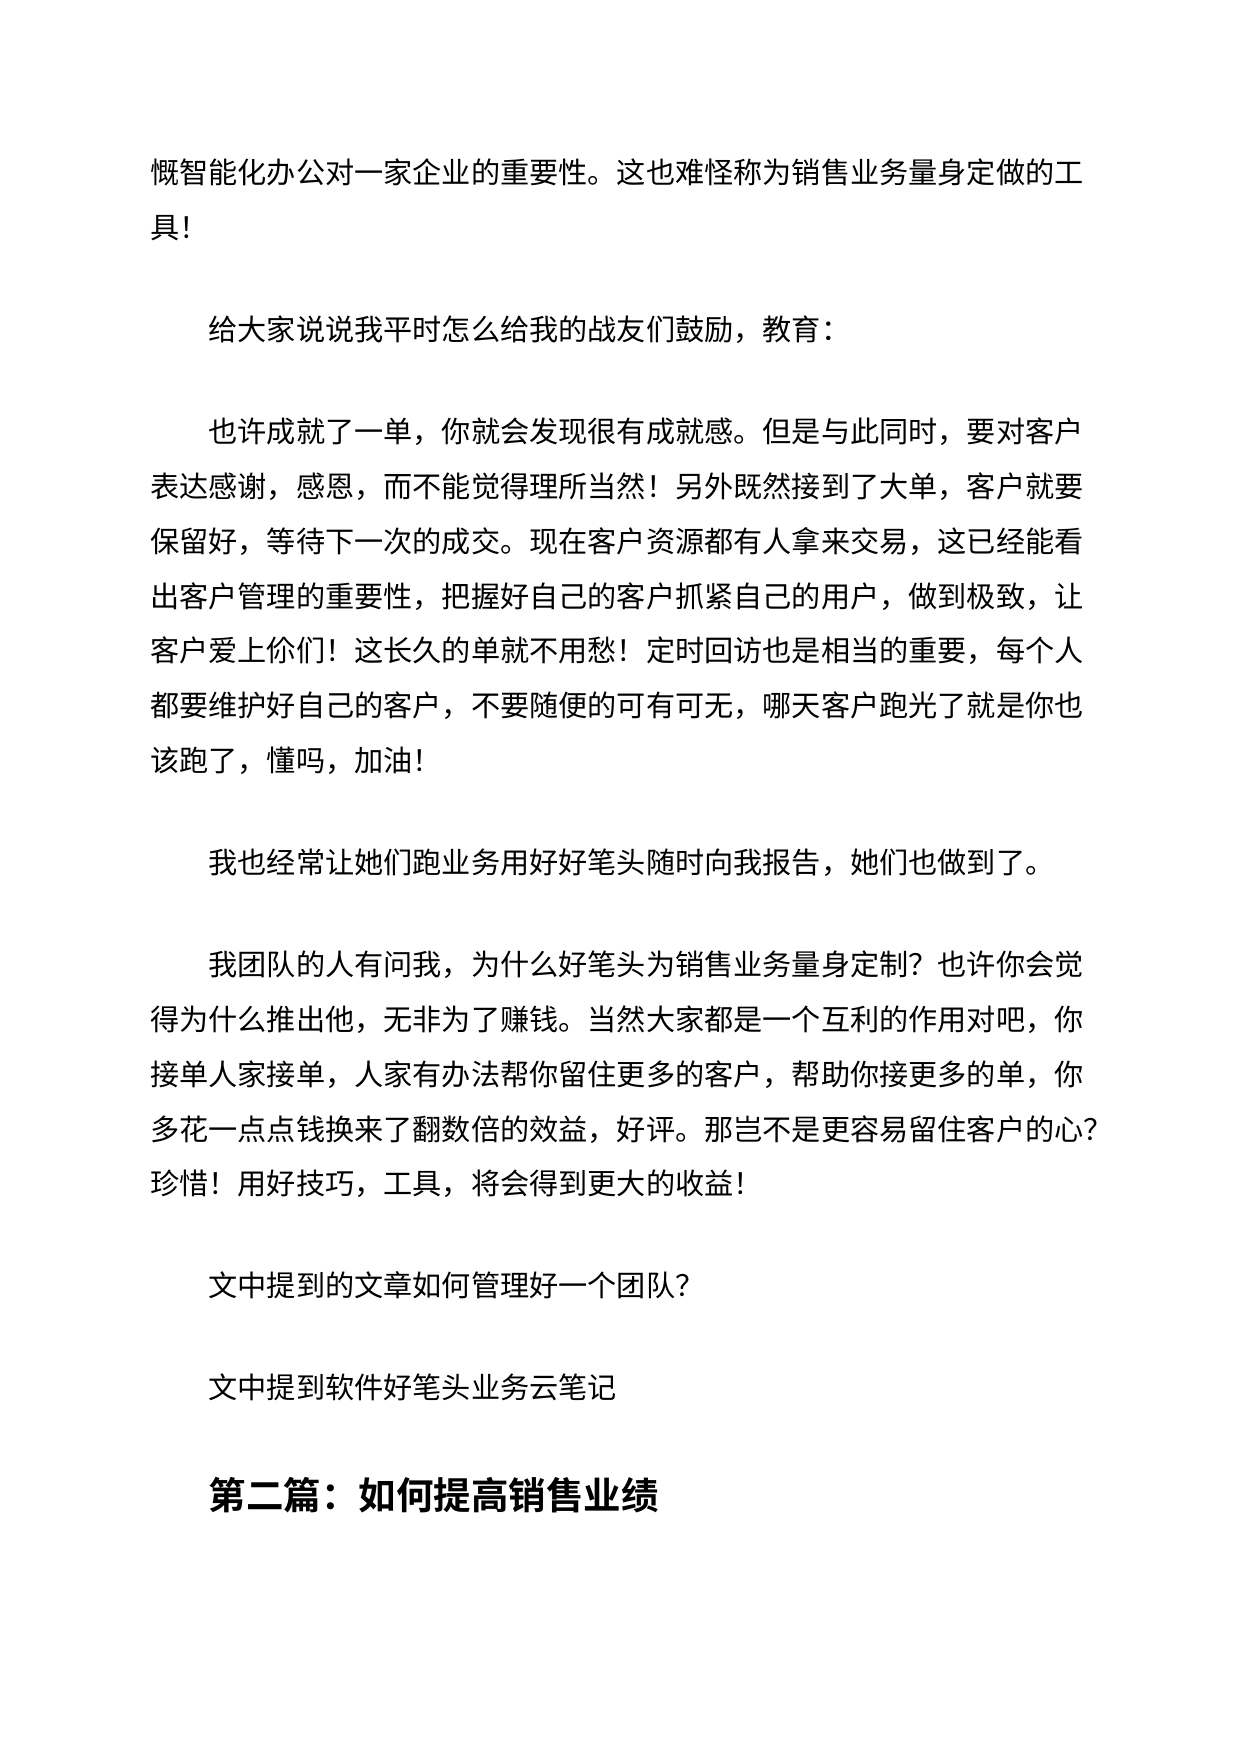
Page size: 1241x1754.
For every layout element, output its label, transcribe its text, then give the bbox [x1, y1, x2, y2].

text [150, 150, 1090, 247]
text 文中提到的文章如何管理好一个团队？ [150, 1263, 1090, 1305]
text 第二篇：如何提高销售业绩 [150, 1466, 1090, 1521]
text 给大家说说我平时怎么给我的战友们鼓励，教育： [150, 307, 1090, 349]
text 也许成就了一单，你就会发现很有成就感。但是与此同时，要对客户表达感谢，感恩，而不能觉得理所当然！另外既然接到了大单，客户就要保留好，等待下一次的成交。现在客户资源都有人拿来交易，这已经能看出客户管理的重要性，把握好自己的客户抓紧自己的用户，做到极致，让客户爱上伱们！这长久的单就不用愁！定时回访也是相当的重要，每个人都要维护好自己的客户，不要随便的可有可无，哪天客户跑光了就是你也该跑了，懂吗，加油！ [150, 408, 1090, 780]
text 文中提到软件好笔头业务云笔记 [150, 1364, 1090, 1407]
text 我团队的人有问我，为什么好笔头为销售业务量身定制？也许你会觉得为什么推出他，无非为了赚钱。当然大家都是一个互利的作用对吧，你接单人家接单，人家有办法帮你留住更多的客户，帮助你接更多的单，你多花一点点钱换来了翻数倍的效益，好评。那岂不是更容易留住客户的心？珍惜！用好技巧，工具，将会得到更大的收益！ [150, 941, 1090, 1203]
text 我也经常让她们跑业务用好好笔头随时向我报告，她们也做到了。 [150, 839, 1090, 882]
